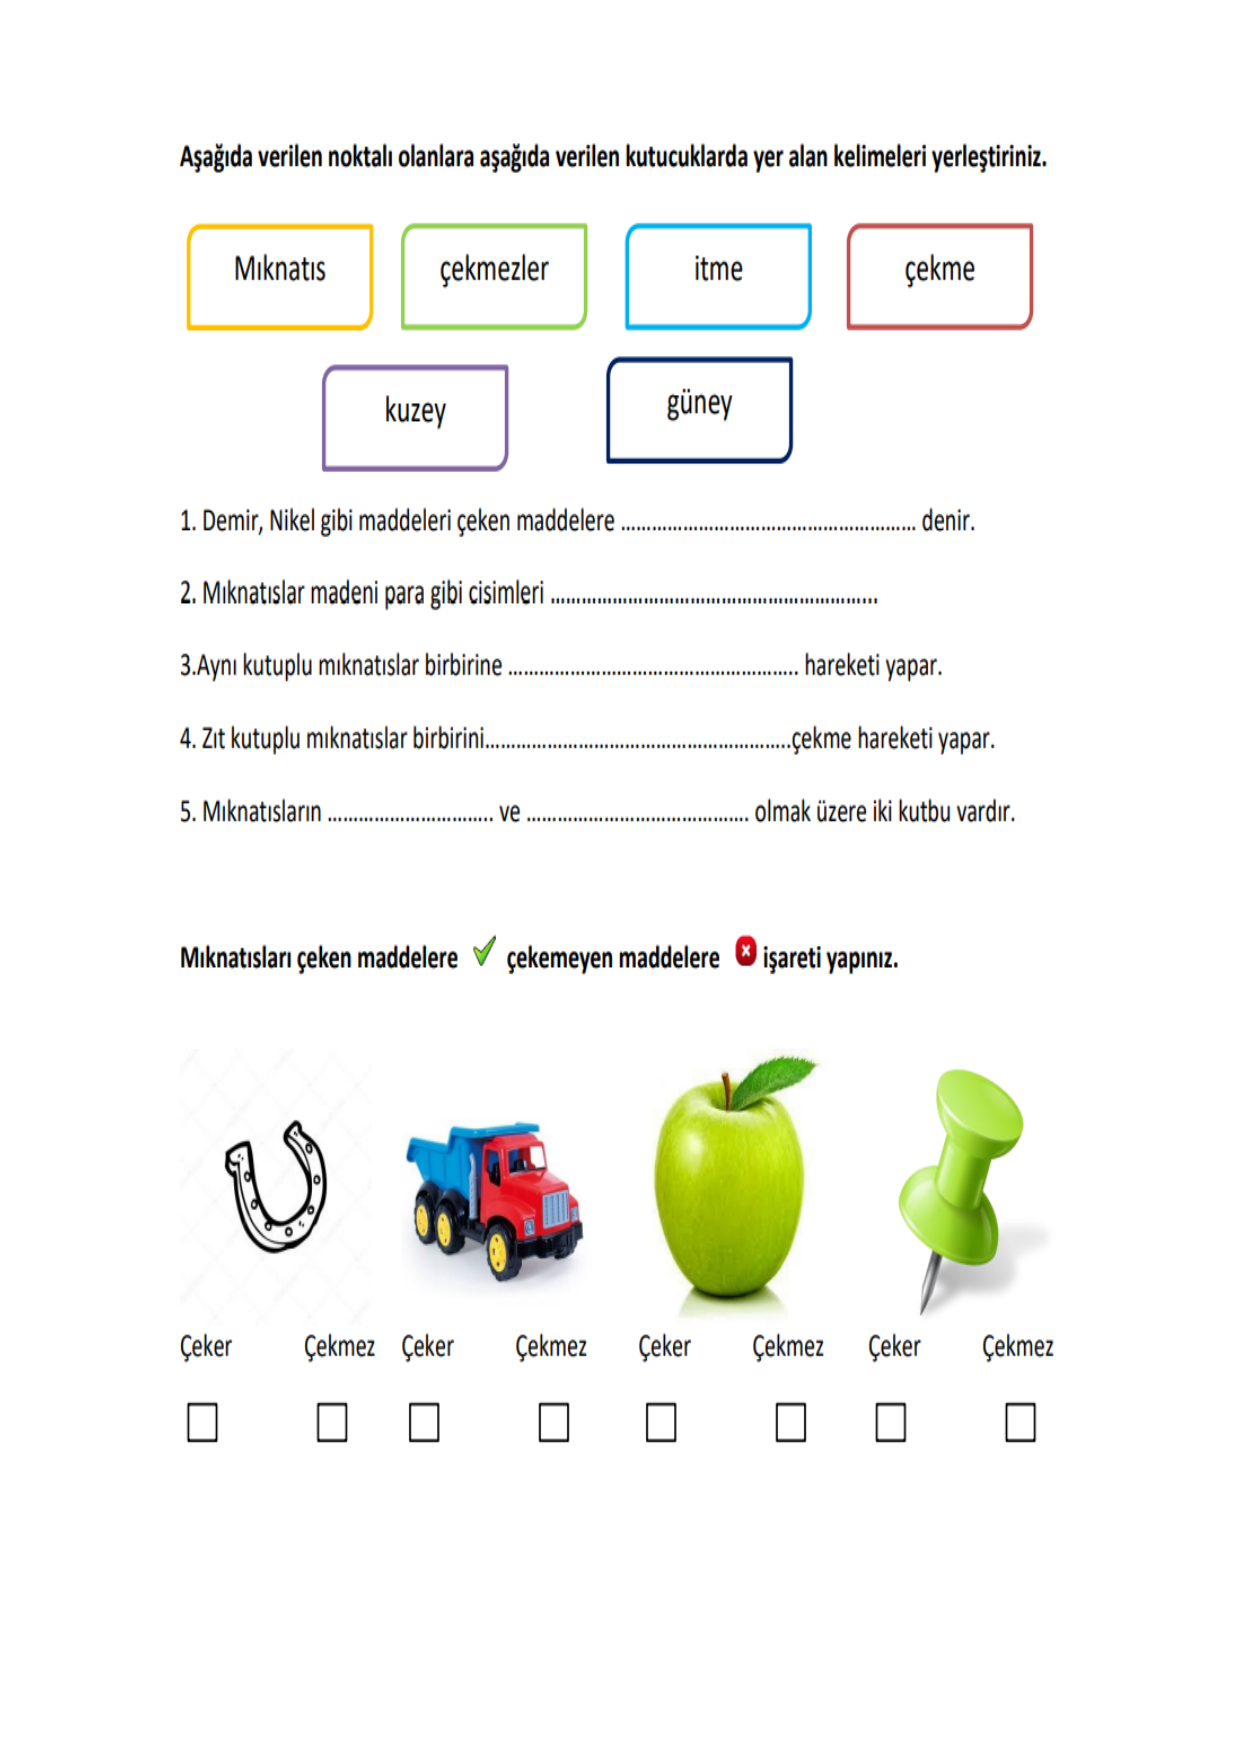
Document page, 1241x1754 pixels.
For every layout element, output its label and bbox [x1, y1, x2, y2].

picture [75, 121, 1164, 1535]
